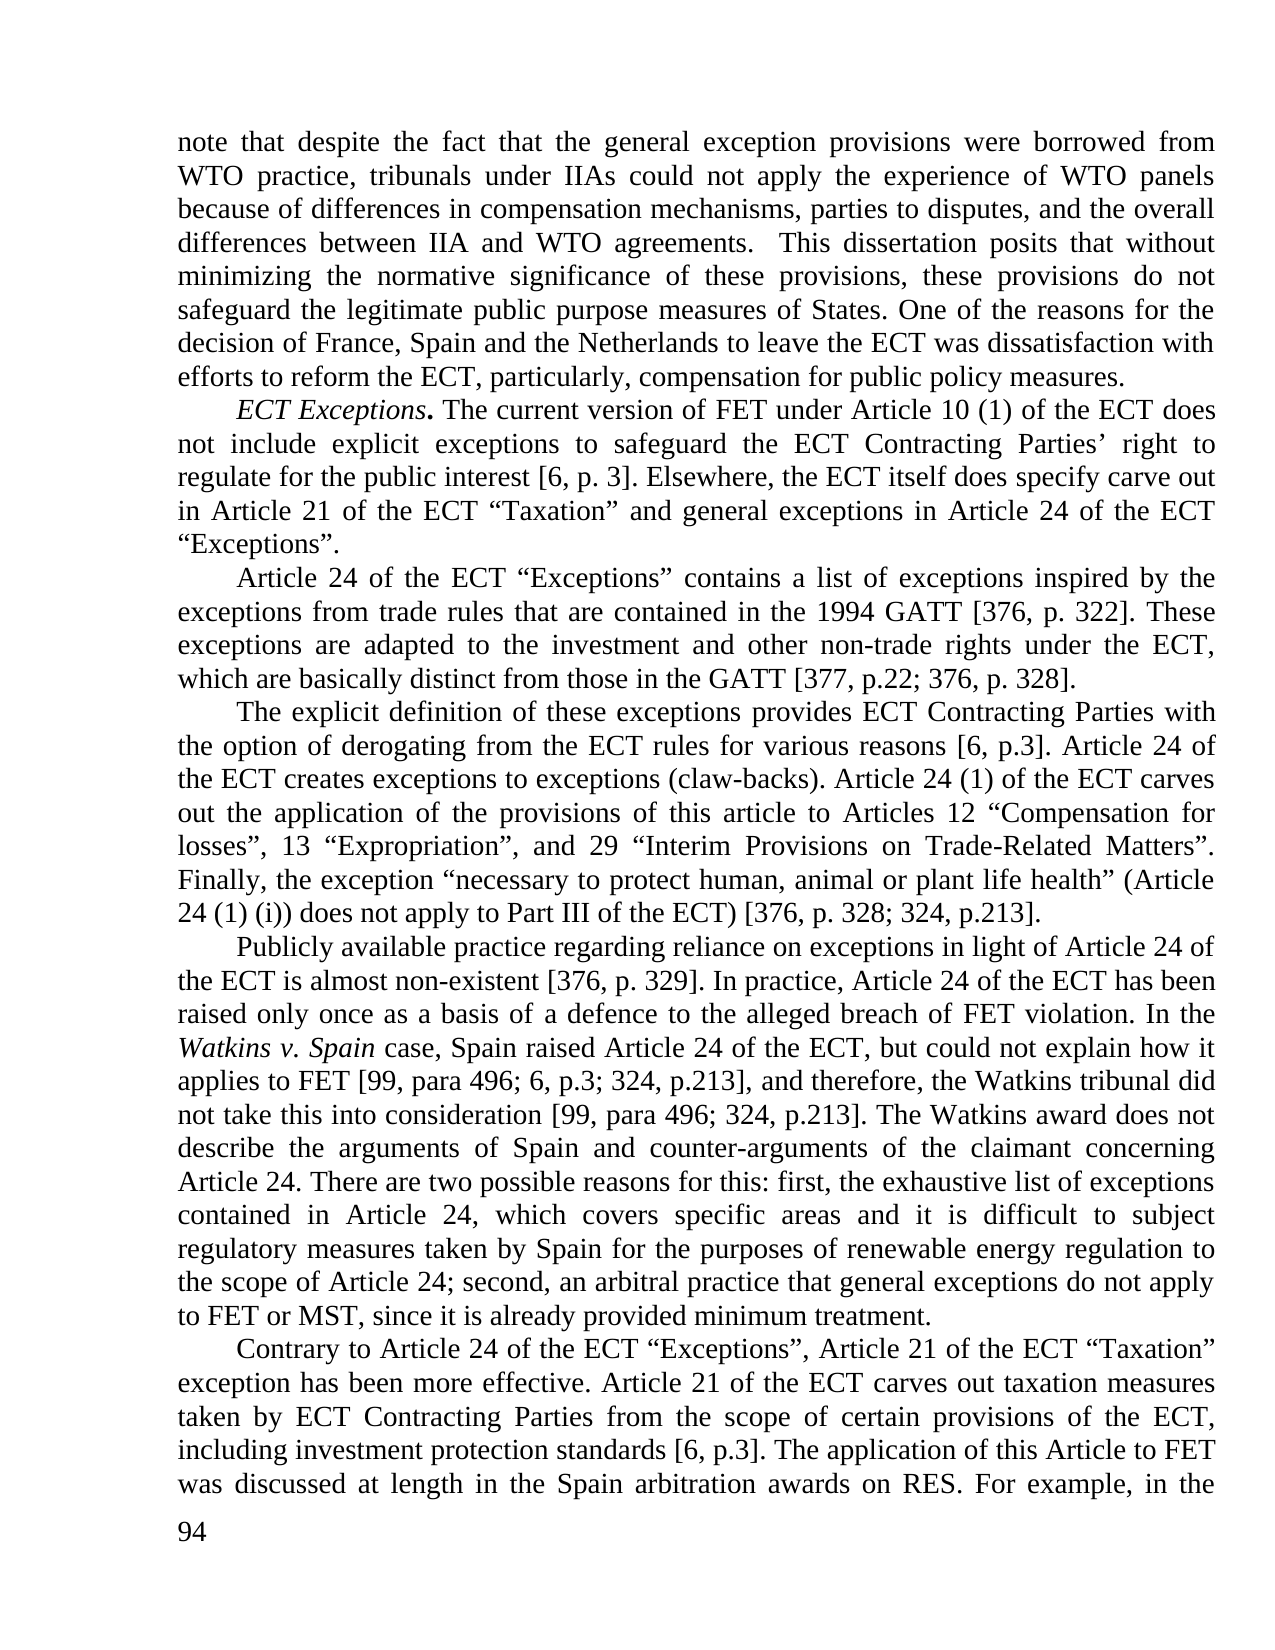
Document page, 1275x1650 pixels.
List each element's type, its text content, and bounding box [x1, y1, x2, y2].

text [177, 124, 1216, 392]
text Publicly available practice regarding reliance on exceptions in light of Article 24 of the ECT is almost non-existent [376, p. 329]. In practice, Article 24 of the ECT has been raised only once as a basis of a defence to the alleged breach of FET violation. In the Watkins v. Spain case, Spain raised Article 24 of the ECT, but could not explain how it applies to FET [99, para 496; 6, p.3; 324, p.213], and therefore, the Watkins tribunal did not take this into consideration [99, para 496; 324, p.213]. The Watkins award does not describe the arguments of Spain and counter-arguments of the claimant concerning Article 24. There are two possible reasons for this: first, the exhaustive list of exceptions contained in Article 24, which covers specific areas and it is difficult to subject regulatory measures taken by Spain for the purposes of renewable energy regulation to the scope of Article 24; second, an arbitral practice that general exceptions do not apply to FET or MST, since it is already provided minimum treatment. [177, 929, 1216, 1332]
text The explicit definition of these exceptions provides ECT Contracting Parties with the option of derogating from the ECT rules for various reasons [6, p.3]. Article 24 of the ECT creates exceptions to exceptions (claw-backs). Article 24 (1) of the ECT carves out the application of the provisions of this article to Articles 12 “Compensation for losses”, 13 “Expropriation”, and 29 “Interim Provisions on Trade-Related Matters”. Finally, the exception “necessary to protect human, animal or plant life health” (Article 24 (1) (i)) does not apply to Part III of the ECT) [376, p. 328; 324, p.213]. [177, 694, 1216, 929]
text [177, 1332, 1216, 1499]
text ECT Exceptions. The current version of FET under Article 10 (1) of the ECT does not include explicit exceptions to safeguard the ECT Contracting Parties’ right to regulate for the public interest [6, p. 3]. Elsewhere, the ECT itself does specify carve out in Article 21 of the ECT “Taxation” and general exceptions in Article 24 of the ECT “Exceptions”. [177, 392, 1216, 560]
text Article 24 of the ECT “Exceptions” contains a list of exceptions inspired by the exceptions from trade rules that are contained in the 1994 GATT [376, p. 322]. These exceptions are adapted to the investment and other non-trade rights under the ECT, which are basically distinct from those in the GATT [377, p.22; 376, p. 328]. [177, 560, 1216, 694]
